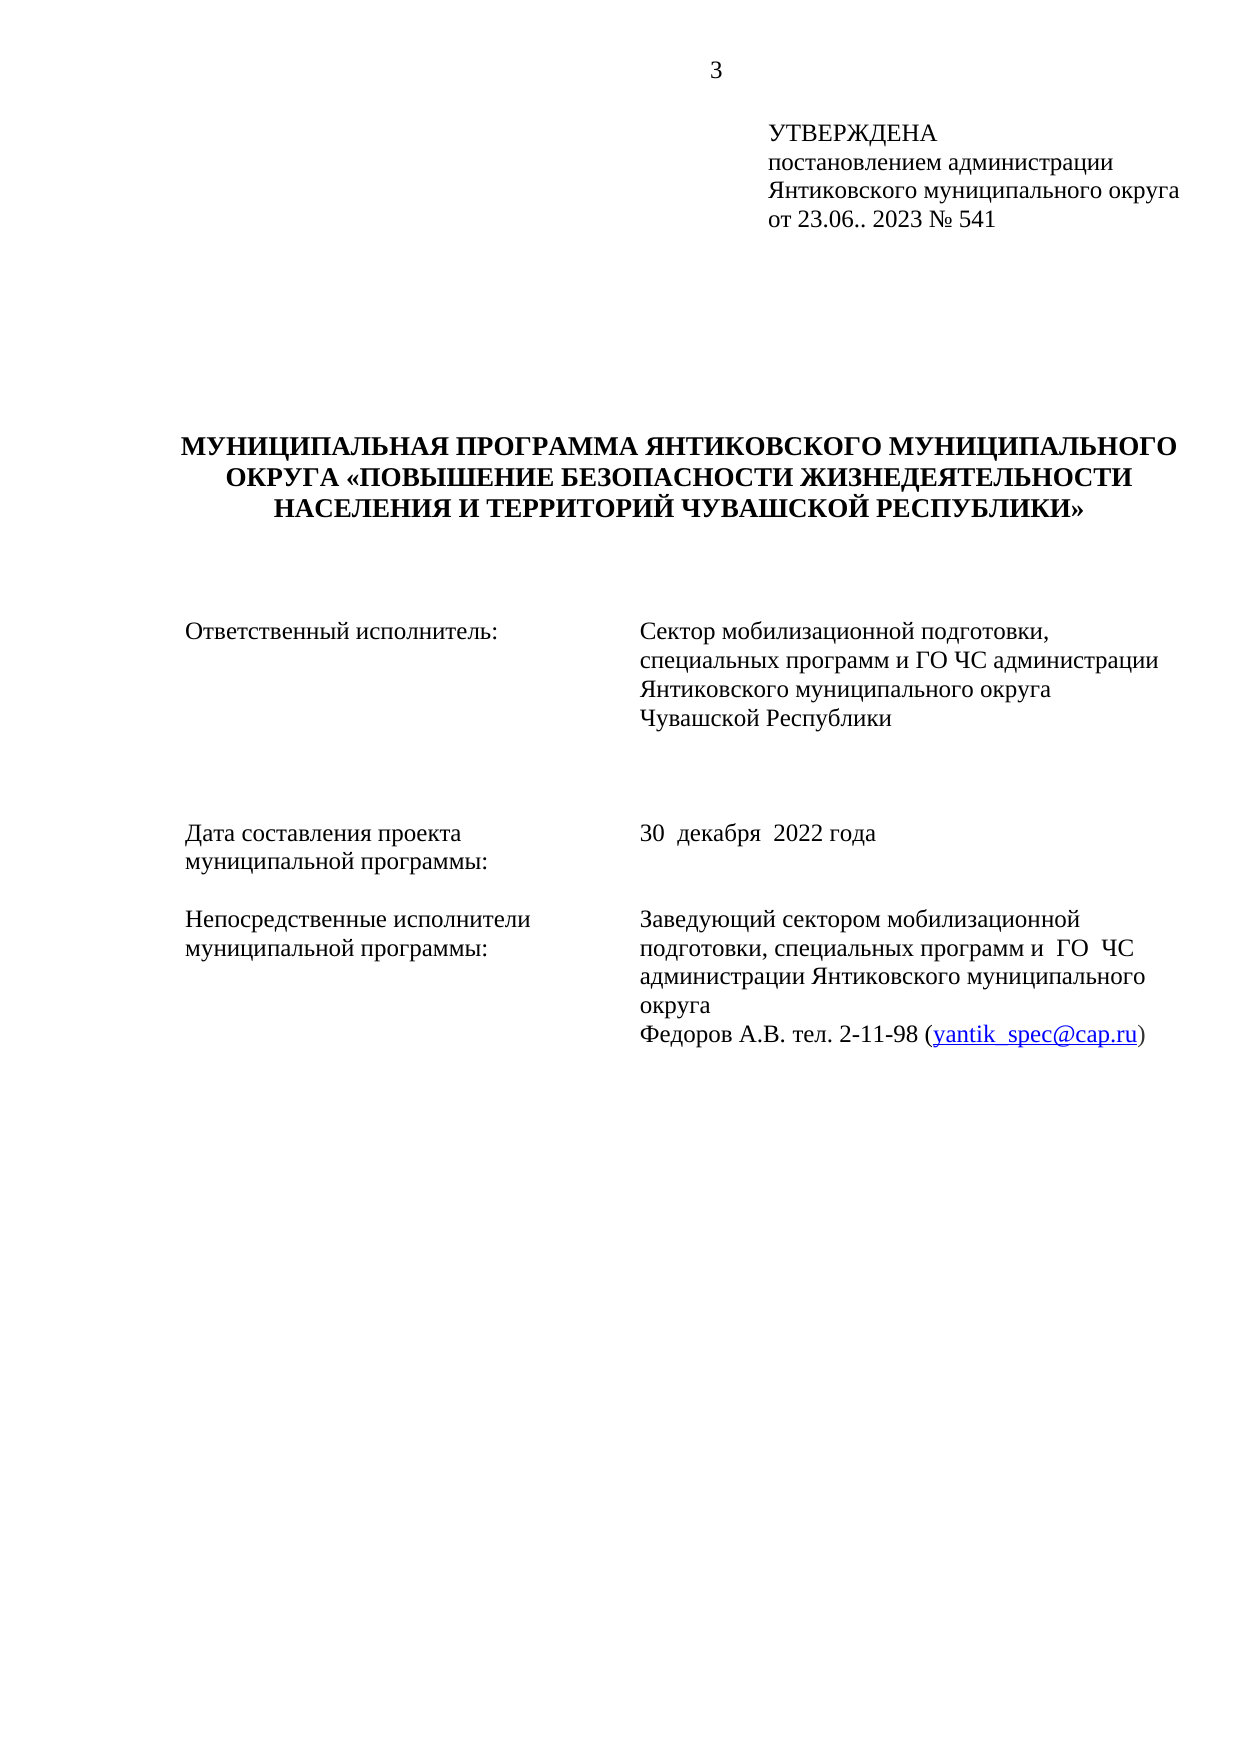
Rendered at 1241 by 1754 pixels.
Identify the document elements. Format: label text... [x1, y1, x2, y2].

table_cell Дата составления проекта муниципальной программы: [177, 760, 632, 875]
table_cell 30 декабря 2022 года [632, 760, 1181, 875]
text МУНИЦИПАЛЬНАЯ ПРОГРАММА ЯНТИКОВСКОГО МУНИЦИПАЛЬНОГО ОКРУГА «ПОВЫШЕНИЕ БЕЗОПАСНОСТИ ЖИЗНЕДЕЯТЕЛЬНОСТИ НАСЕЛЕНИЯ И ТЕРРИТОРИЙ ЧУВАШСКОЙ РЕСПУБЛИКИ» [177, 429, 1181, 523]
table_cell Заведующий сектором мобилизационной подготовки, специальных программ и ГО ЧС администрации Янтиковского муниципального округа Федоров А.В. тел. 2-11-98 (yantik_spec@cap.ru) [632, 875, 1181, 1076]
table_header Ответственный исполнитель: [177, 616, 632, 760]
table_cell Непосредственные исполнители муниципальной программы: [177, 875, 632, 1076]
text УТВЕРЖДЕНА [768, 118, 1181, 147]
text от 23.06.. 2023 № 541 [768, 204, 1181, 233]
text постановлением администрации [768, 147, 1181, 176]
table_header Сектор мобилизационной подготовки, специальных программ и ГО ЧС администрации Янтиковского муниципального округа Чувашской Республики [632, 616, 1181, 760]
text Янтиковского муниципального округа [768, 176, 1181, 204]
